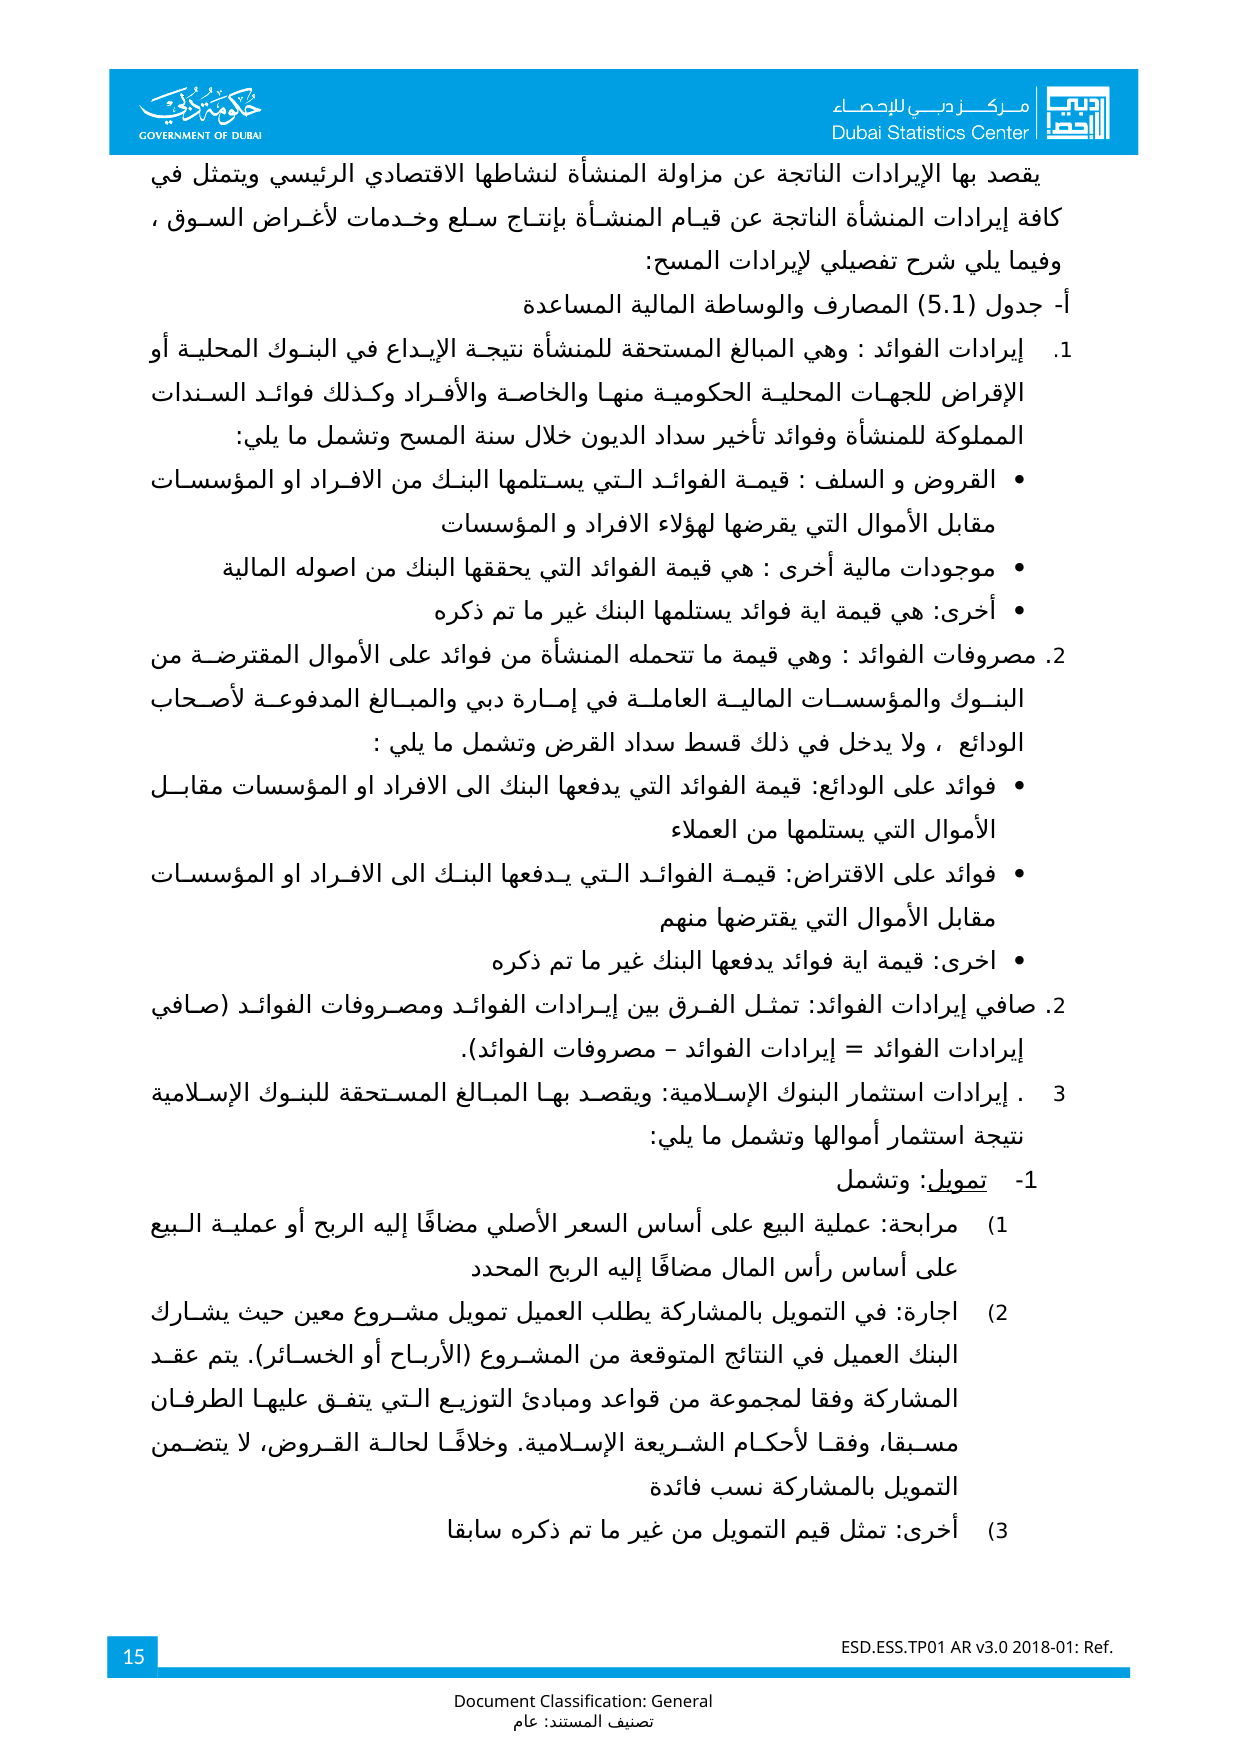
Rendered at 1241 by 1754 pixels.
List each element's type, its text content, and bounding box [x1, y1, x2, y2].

list . صافي إيرادات الفوائد: تمثل الفرق بين إيرادات الفوائد ومصروفات الفوائد (صافي إيرادات الفوائد = إيرادات الفوائد – مصروفات الفوائد). [150, 990, 1053, 1063]
list القروض و السلف : قيمة الفوائد التي يستلمها البنك من الافراد او المؤسسات مقابل الأموال التي يقرضها لهؤلاء الافراد و المؤسسات [150, 465, 1015, 538]
list . إيرادات استثمار البنوك الإسلامية: ويقصد بها المبالغ المستحقة للبنوك الإسلامية نتيجة استثمار أموالها وتشمل ما يلي: [150, 1078, 1053, 1151]
list إيرادات الفوائد : وهي المبالغ المستحقة للمنشأة نتيجة الإيداع في البنوك المحلية أو الإقراض للجهات المحلية الحكومية منها والخاصة والأفراد وكذلك فوائد السندات المملوكة للمنشأة وفوائد تأخير سداد الديون خلال سنة المسح وتشمل ما يلي: [150, 334, 1053, 451]
picture [231, 99, 240, 110]
list جدول (5.1) المصارف والوساطة المالية المساعدة [150, 290, 1062, 319]
list موجودات مالية أخرى : هي قيمة الفوائد التي يحققها البنك من اصوله المالية [150, 553, 1015, 582]
list اخرى: قيمة اية فوائد يدفعها البنك غير ما تم ذكره [150, 947, 1015, 976]
list فوائد على الاقتراض: قيمة الفوائد التي يدفعها البنك الى الافراد او المؤسسات مقابل الأموال التي يقترضها منهم [150, 859, 1015, 932]
picture [106, 1632, 1131, 1681]
list مرابحة: عملية البيع على أساس السعر الأصلي مضافًا إليه الربح أو عملية البيع على أساس رأس المال مضافًا إليه الربح المحدد [150, 1209, 987, 1282]
list تمويل: وتشمل [150, 1165, 1015, 1195]
list فوائد على الودائع: قيمة الفوائد التي يدفعها البنك الى الافراد او المؤسسات مقابل الأموال التي يستلمها من العملاء [150, 772, 1015, 844]
list أخرى: تمثل قيم التمويل من غير ما تم ذكره سابقا [150, 1516, 987, 1545]
list . مصروفات الفوائد : وهي قيمة ما تتحمله المنشأة من فوائد على الأموال المقترضة من البنوك والمؤسسات المالية العاملة في إمارة دبي والمبالغ المدفوعة لأصحاب الودائع ، ولا يدخل في ذلك قسط سداد القرض وتشمل ما يلي : [150, 640, 1053, 757]
picture [1090, 99, 1098, 110]
list أخرى: هي قيمة اية فوائد يستلمها البنك غير ما تم ذكره [150, 597, 1015, 626]
picture [1048, 87, 1109, 138]
list يقصد بها الإيرادات الناتجة عن مزاولة المنشأة لنشاطها الاقتصادي الرئيسي ويتمثل في كافة إيرادات المنشأة الناتجة عن قيام المنشأة بإنتاج سلع وخدمات لأغراض السوق ، وفيما يلي شرح تفصيلي لإيرادات المسح: [150, 159, 1137, 276]
list اجارة: في التمويل بالمشاركة يطلب العميل تمويل مشروع معين حيث يشارك البنك العميل في النتائج المتوقعة من المشروع (الأرباح أو الخسائر). يتم عقد المشاركة وفقا لمجموعة من قواعد ومبادئ التوزيع التي يتفق عليها الطرفان مسبقا، وفقا لأحكام الشريعة الإسلامية. وخلافًا لحالة القروض، لا يتضمن التمويل بالمشاركة نسب فائدة [150, 1297, 987, 1501]
picture [1053, 123, 1087, 133]
picture [1096, 99, 1103, 138]
